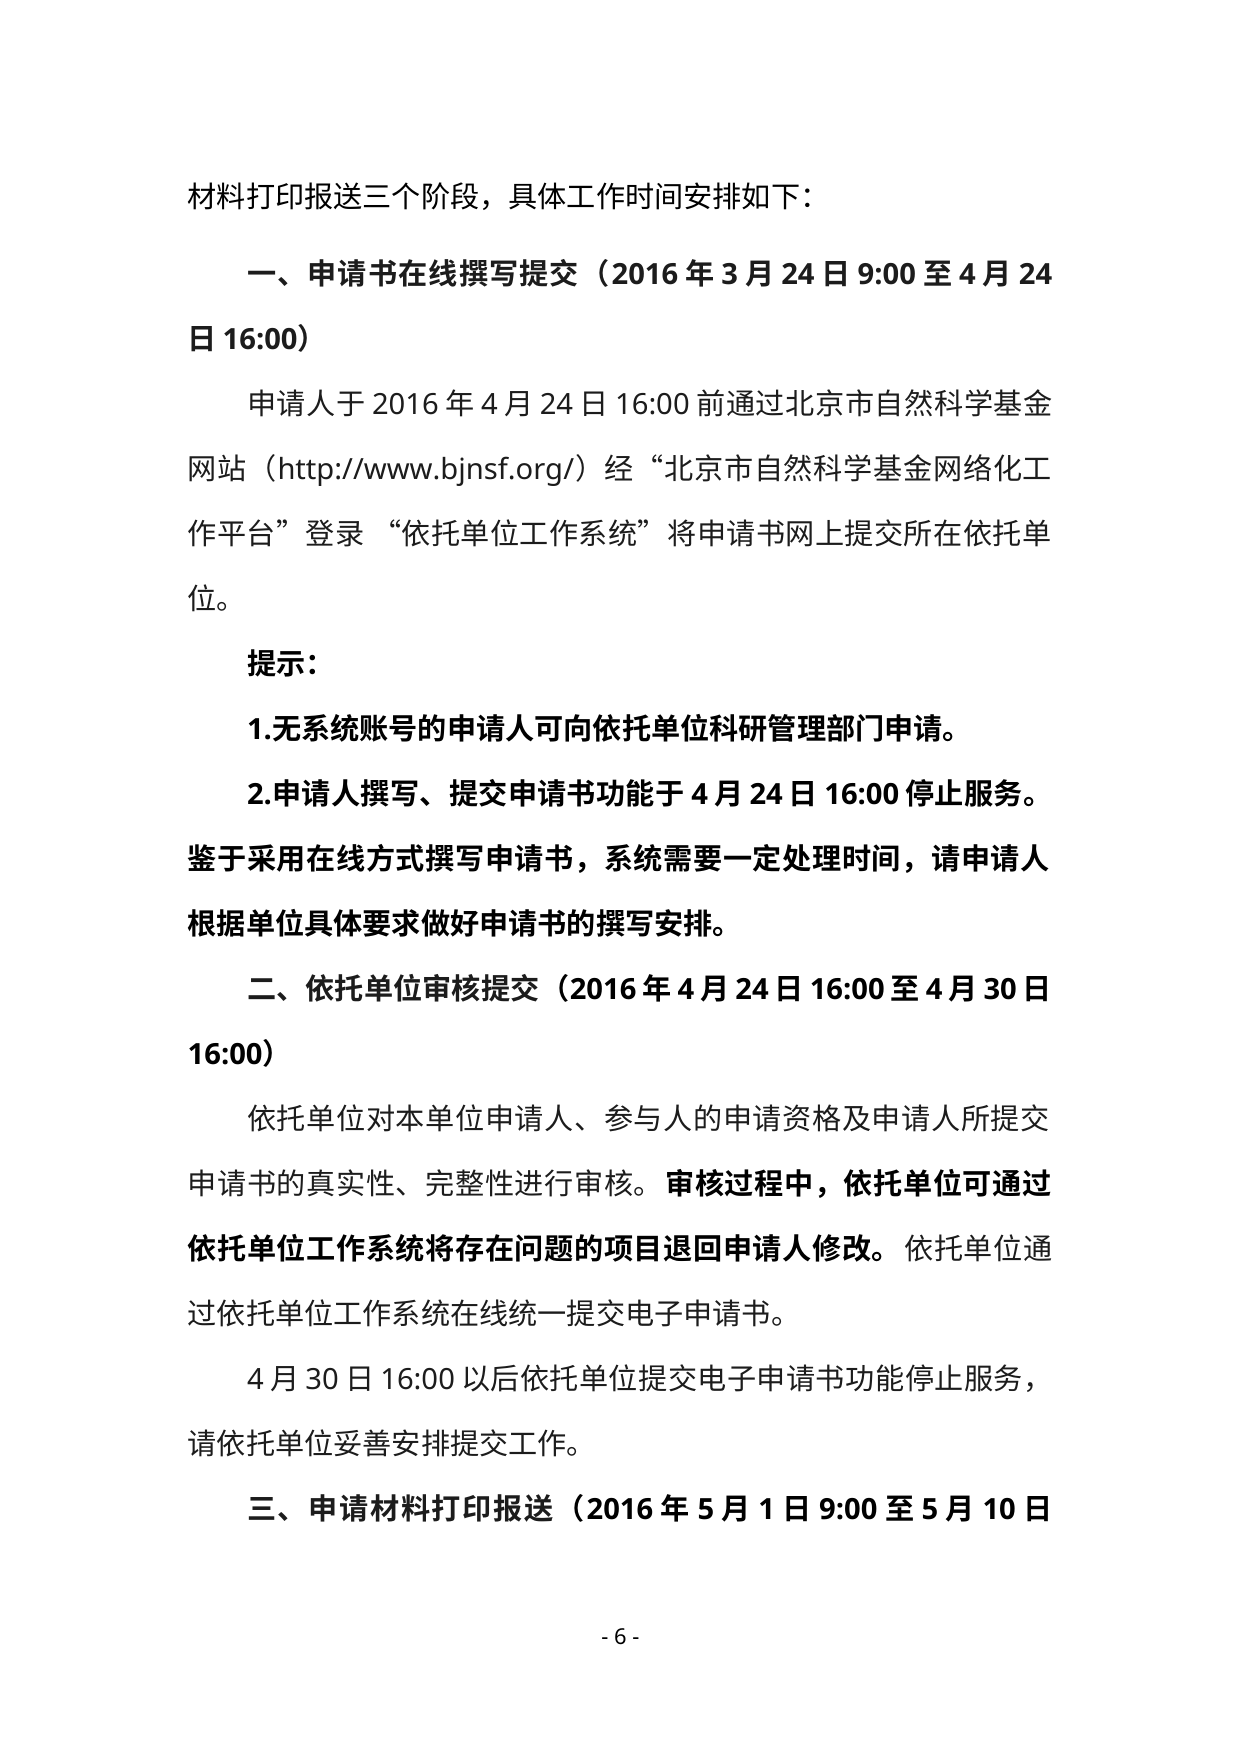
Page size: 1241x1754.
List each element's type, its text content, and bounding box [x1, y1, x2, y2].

text 4月30日16:00以后依托单位提交电子申请书功能停止服务，请依托单位妥善安排提交工作。 [187, 1344, 1053, 1474]
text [187, 162, 1053, 227]
text 申请人于2016年4月24日16:00前通过北京市自然科学基金网站（http://www.bjnsf.org/）经“北京市自然科学基金网络化工作平台”登录 “依托单位工作系统”将申请书网上提交所在依托单位。 [187, 369, 1053, 629]
text 提示： [187, 629, 1053, 694]
text 一、申请书在线撰写提交（2016年3月24日9:00至4月24日16:00） [187, 239, 1053, 369]
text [187, 1474, 1053, 1539]
text 2.申请人撰写、提交申请书功能于4月24日16:00停止服务。鉴于采用在线方式撰写申请书，系统需要一定处理时间，请申请人根据单位具体要求做好申请书的撰写安排。 [187, 759, 1053, 954]
text 1.无系统账号的申请人可向依托单位科研管理部门申请。 [187, 694, 1053, 759]
text 依托单位对本单位申请人、参与人的申请资格及申请人所提交申请书的真实性、完整性进行审核。审核过程中，依托单位可通过依托单位工作系统将存在问题的项目退回申请人修改。依托单位通过依托单位工作系统在线统一提交电子申请书。 [187, 1084, 1053, 1344]
text 二、依托单位审核提交（2016年4月24日16:00至4月30日16:00） [187, 954, 1053, 1084]
